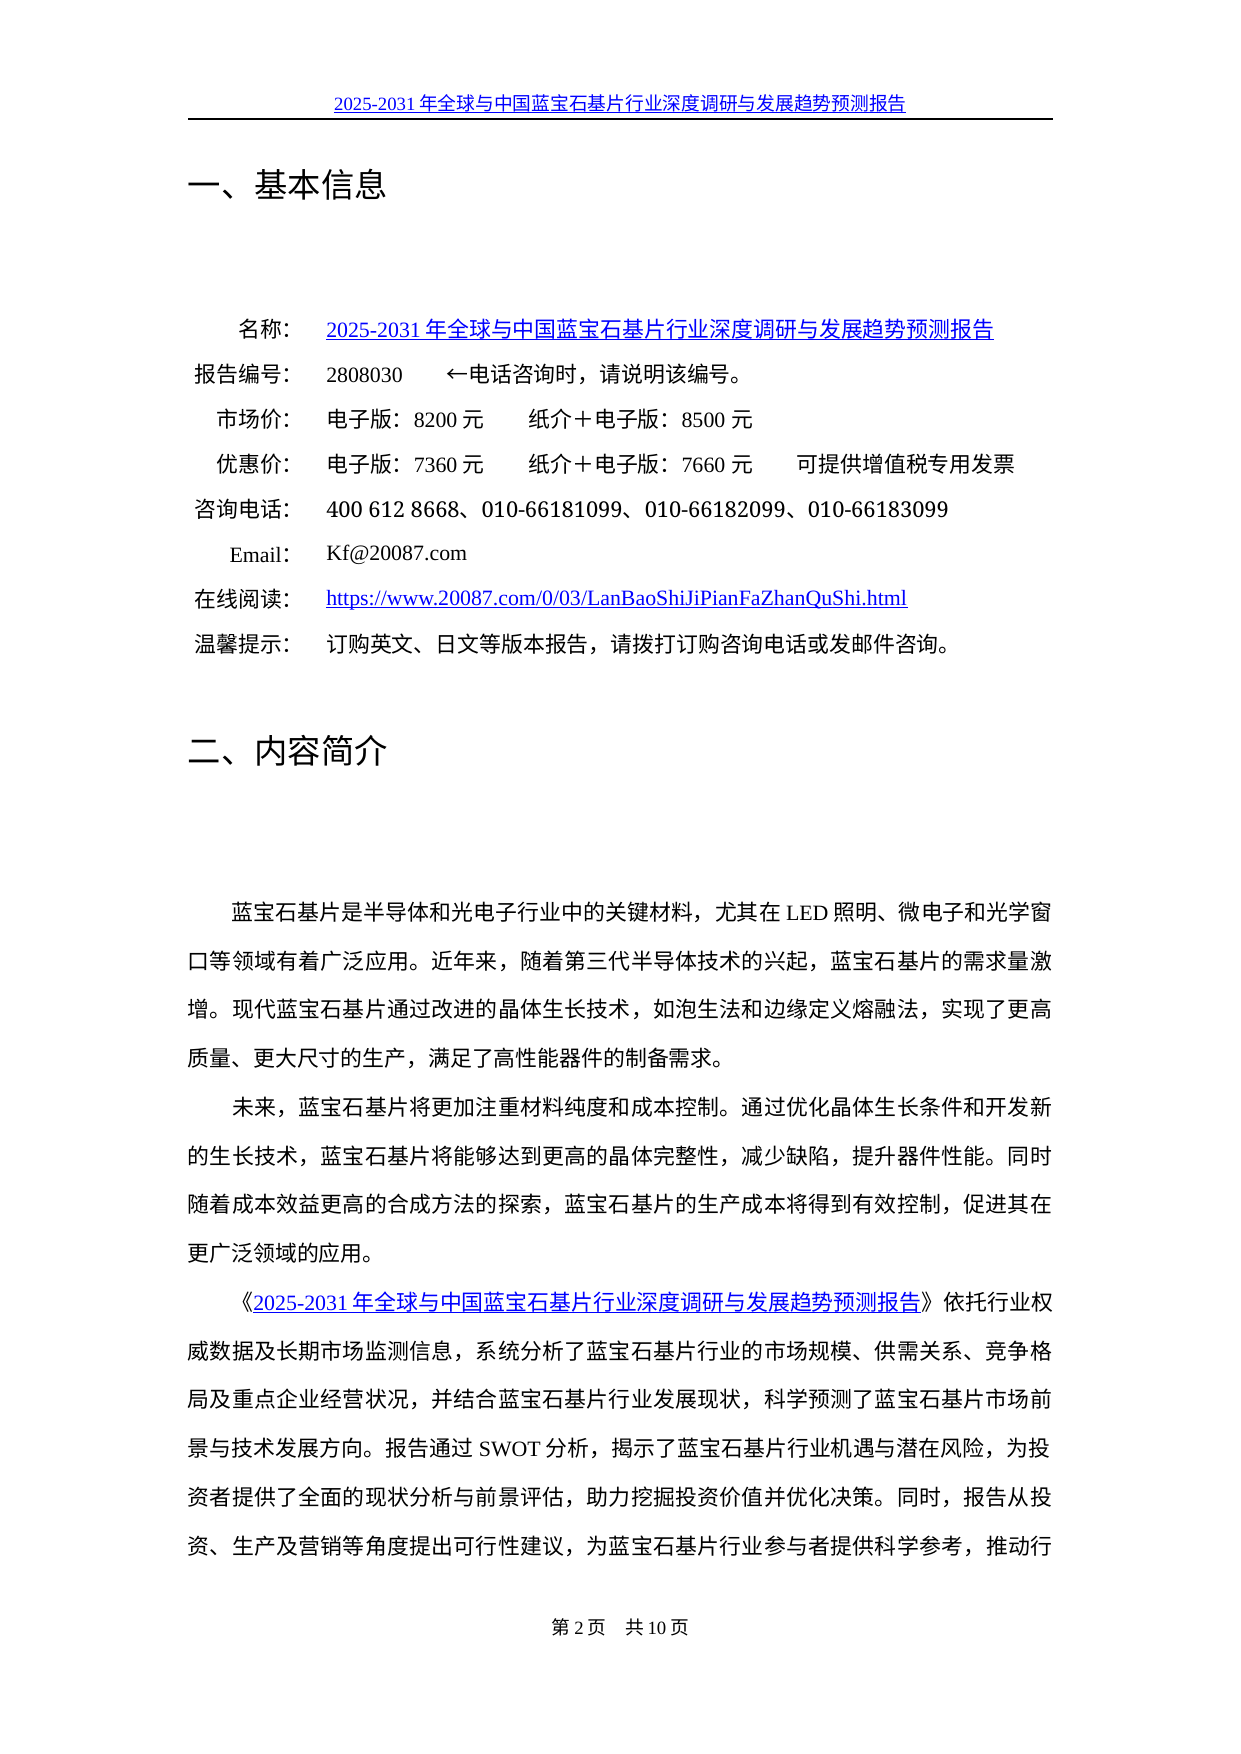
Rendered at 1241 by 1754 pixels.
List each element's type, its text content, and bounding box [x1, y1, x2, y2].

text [187, 894, 1053, 1561]
table_cell 优惠价： [167, 447, 315, 492]
title 二、内容简介 [187, 717, 1053, 782]
table_cell 报告编号： [167, 357, 315, 402]
table_cell 在线阅读： [167, 582, 315, 627]
table_cell 电子版：7360 元 纸介＋电子版：7660 元 可提供增值税专用发票 [315, 447, 1073, 492]
table_cell 咨询电话： [167, 492, 315, 537]
table_cell 市场价： [167, 402, 315, 447]
table_cell 2808030 ←电话咨询时，请说明该编号。 [315, 357, 1073, 402]
table_cell Email： [167, 537, 315, 582]
table_cell 订购英文、日文等版本报告，请拨打订购咨询电话或发邮件咨询。 [315, 627, 1073, 672]
table_cell 温馨提示： [167, 627, 315, 672]
table_cell 400 612 8668、010-66181099、010-66182099、010-66183099 [315, 492, 1073, 537]
table_header 2025-2031年全球与中国蓝宝石基片行业深度调研与发展趋势预测报告 [315, 312, 1073, 357]
table_header 名称： [167, 312, 315, 357]
title 一、基本信息 [187, 150, 1053, 215]
table_cell 电子版：8200 元 纸介＋电子版：8500 元 [315, 402, 1073, 447]
table_cell Kf@20087.com [315, 537, 1073, 582]
table_cell [315, 582, 1073, 627]
